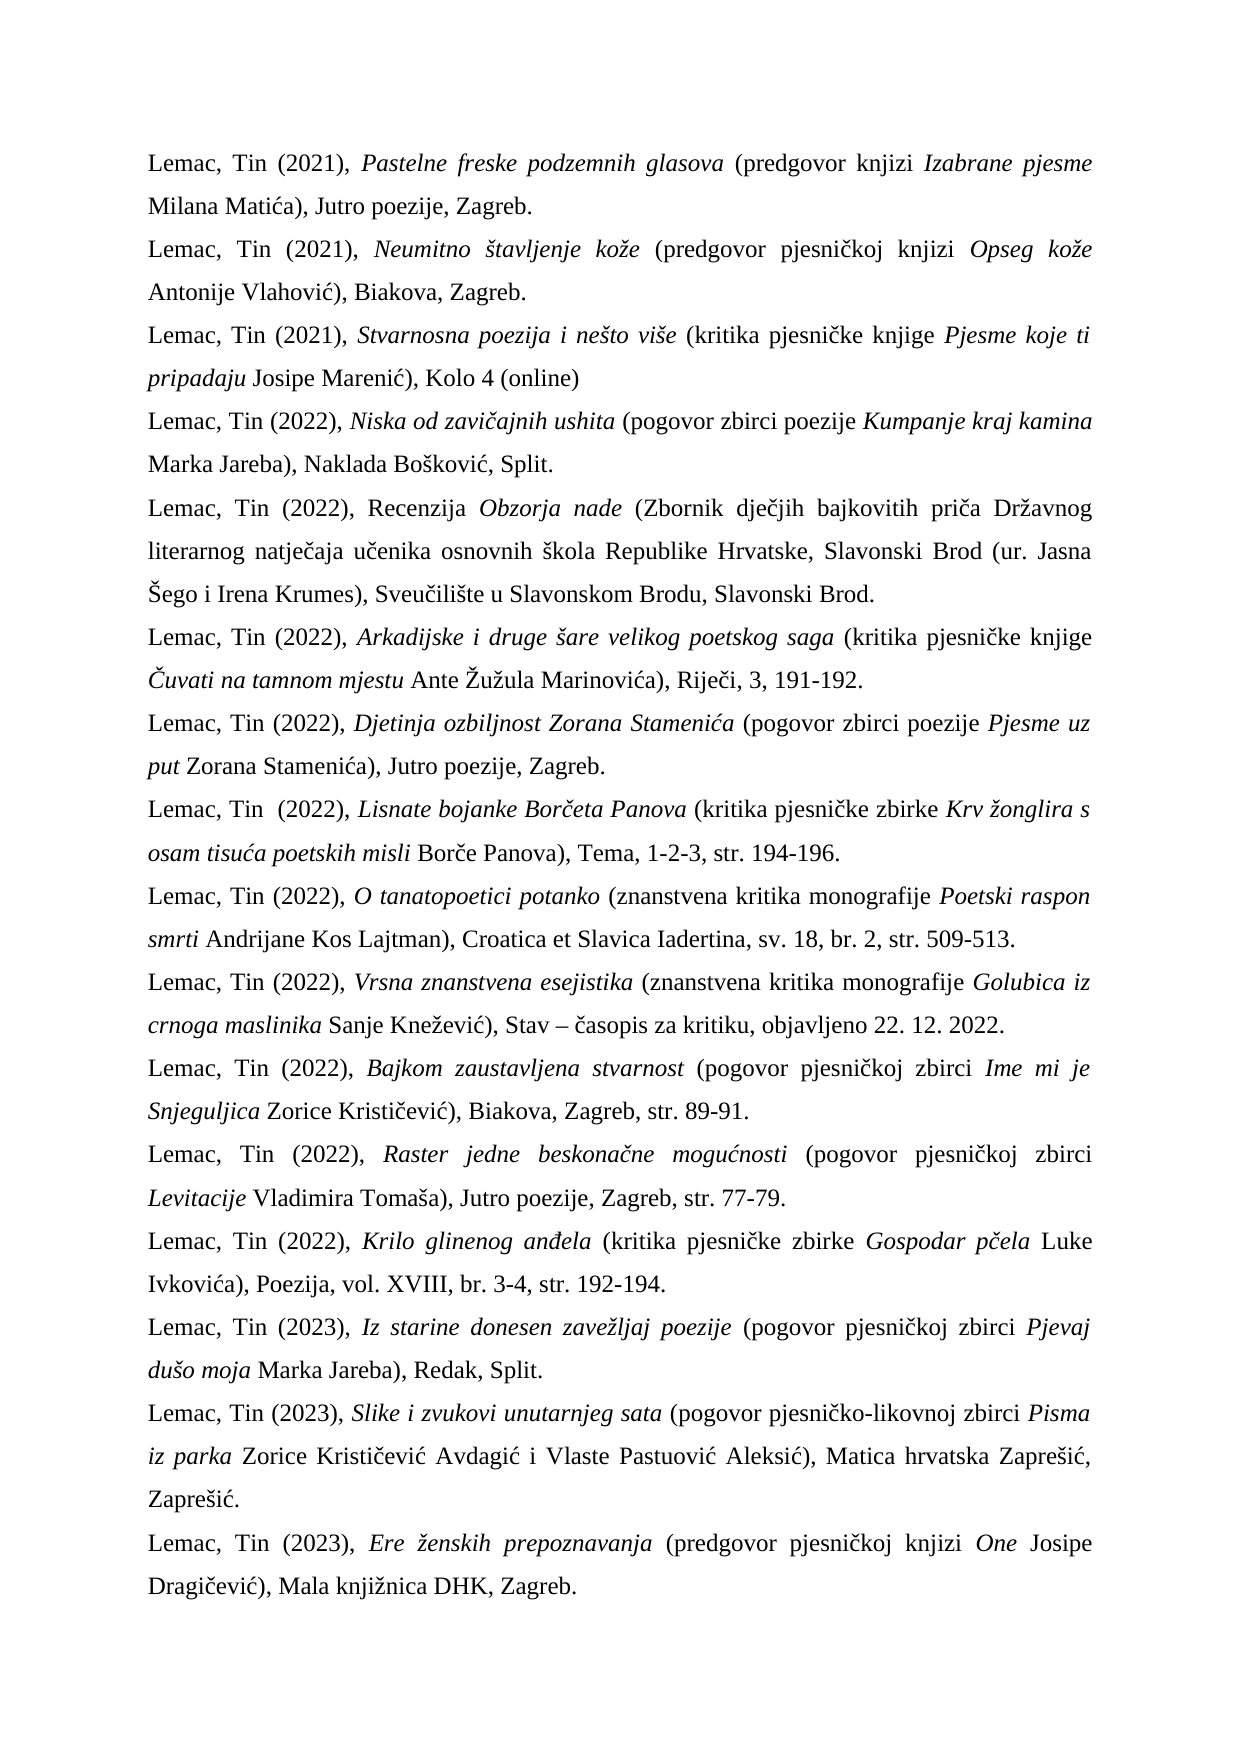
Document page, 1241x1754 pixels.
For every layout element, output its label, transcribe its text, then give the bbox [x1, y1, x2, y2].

text Lemac, Tin (2022), Bajkom zaustavljena stvarnost (pogovor pjesničkoj zbirci Ime mi je Snjeguljica Zorice Krističević), Biakova, Zagreb, str. 89-91. [148, 1053, 1093, 1125]
text Lemac, Tin (2023), Iz starine donesen zavežljaj poezije (pogovor pjesničkoj zbirci Pjevaj dušo moja Marka Jareba), Redak, Split. [148, 1312, 1093, 1384]
text Lemac, Tin (2021), Stvarnosna poezija i nešto više (kritika pjesničke knjige Pjesme koje ti pripadaju Josipe Marenić), Kolo 4 (online) [148, 320, 1093, 392]
text Lemac, Tin (2022), Lisnate bojanke Borčeta Panova (kritika pjesničke zbirke Krv žonglira s osam tisuća poetskih misli Borče Panova), Tema, 1-2-3, str. 194-196. [148, 794, 1093, 866]
text Lemac, Tin (2022), Raster jedne beskonačne mogućnosti (pogovor pjesničkoj zbirci Levitacije Vladimira Tomaša), Jutro poezije, Zagreb, str. 77-79. [148, 1139, 1093, 1211]
text Lemac, Tin (2023), Ere ženskih prepoznavanja (predgovor pjesničkoj knjizi One Josipe Dragičević), Mala knjižnica DHK, Zagreb. [148, 1528, 1093, 1599]
text Lemac, Tin (2022), Recenzija Obzorja nade (Zbornik dječjih bajkovitih priča Državnog literarnog natječaja učenika osnovnih škola Republike Hrvatske, Slavonski Brod (ur. Jasna Šego i Irena Krumes), Sveučilište u Slavonskom Brodu, Slavonski Brod. [148, 493, 1093, 608]
text Lemac, Tin (2022), Djetinja ozbiljnost Zorana Stamenića (pogovor zbirci poezije Pjesme uz put Zorana Stamenića), Jutro poezije, Zagreb. [148, 708, 1093, 780]
text Lemac, Tin (2022), Niska od zavičajnih ushita (pogovor zbirci poezije Kumpanje kraj kamina Marka Jareba), Naklada Bošković, Split. [148, 406, 1093, 478]
text Lemac, Tin (2021), Neumitno štavljenje kože (predgovor pjesničkoj knjizi Opseg kože Antonije Vlahović), Biakova, Zagreb. [148, 234, 1093, 306]
text Lemac, Tin (2022), Arkadijske i druge šare velikog poetskog saga (kritika pjesničke knjige Čuvati na tamnom mjestu Ante Žužula Marinovića), Riječi, 3, 191-192. [148, 622, 1093, 694]
text Lemac, Tin (2023), Slike i zvukovi unutarnjeg sata (pogovor pjesničko-likovnoj zbirci Pisma iz parka Zorice Krističević Avdagić i Vlaste Pastuović Aleksić), Matica hrvatska Zaprešić, Zaprešić. [148, 1398, 1093, 1513]
text Lemac, Tin (2021), Pastelne freske podzemnih glasova (predgovor knjizi Izabrane pjesme Milana Matića), Jutro poezije, Zagreb. [148, 148, 1093, 219]
text Lemac, Tin (2022), Krilo glinenog anđela (kritika pjesničke zbirke Gospodar pčela Luke Ivkovića), Poezija, vol. XVIII, br. 3-4, str. 192-194. [148, 1226, 1093, 1298]
text Lemac, Tin (2022), Vrsna znanstvena esejistika (znanstvena kritika monografije Golubica iz crnoga maslinika Sanje Knežević), Stav – časopis za kritiku, objavljeno 22. 12. 2022. [148, 967, 1093, 1039]
text Lemac, Tin (2022), O tanatopoetici potanko (znanstvena kritika monografije Poetski raspon smrti Andrijane Kos Lajtman), Croatica et Slavica Iadertina, sv. 18, br. 2, str. 509-513. [148, 881, 1093, 953]
